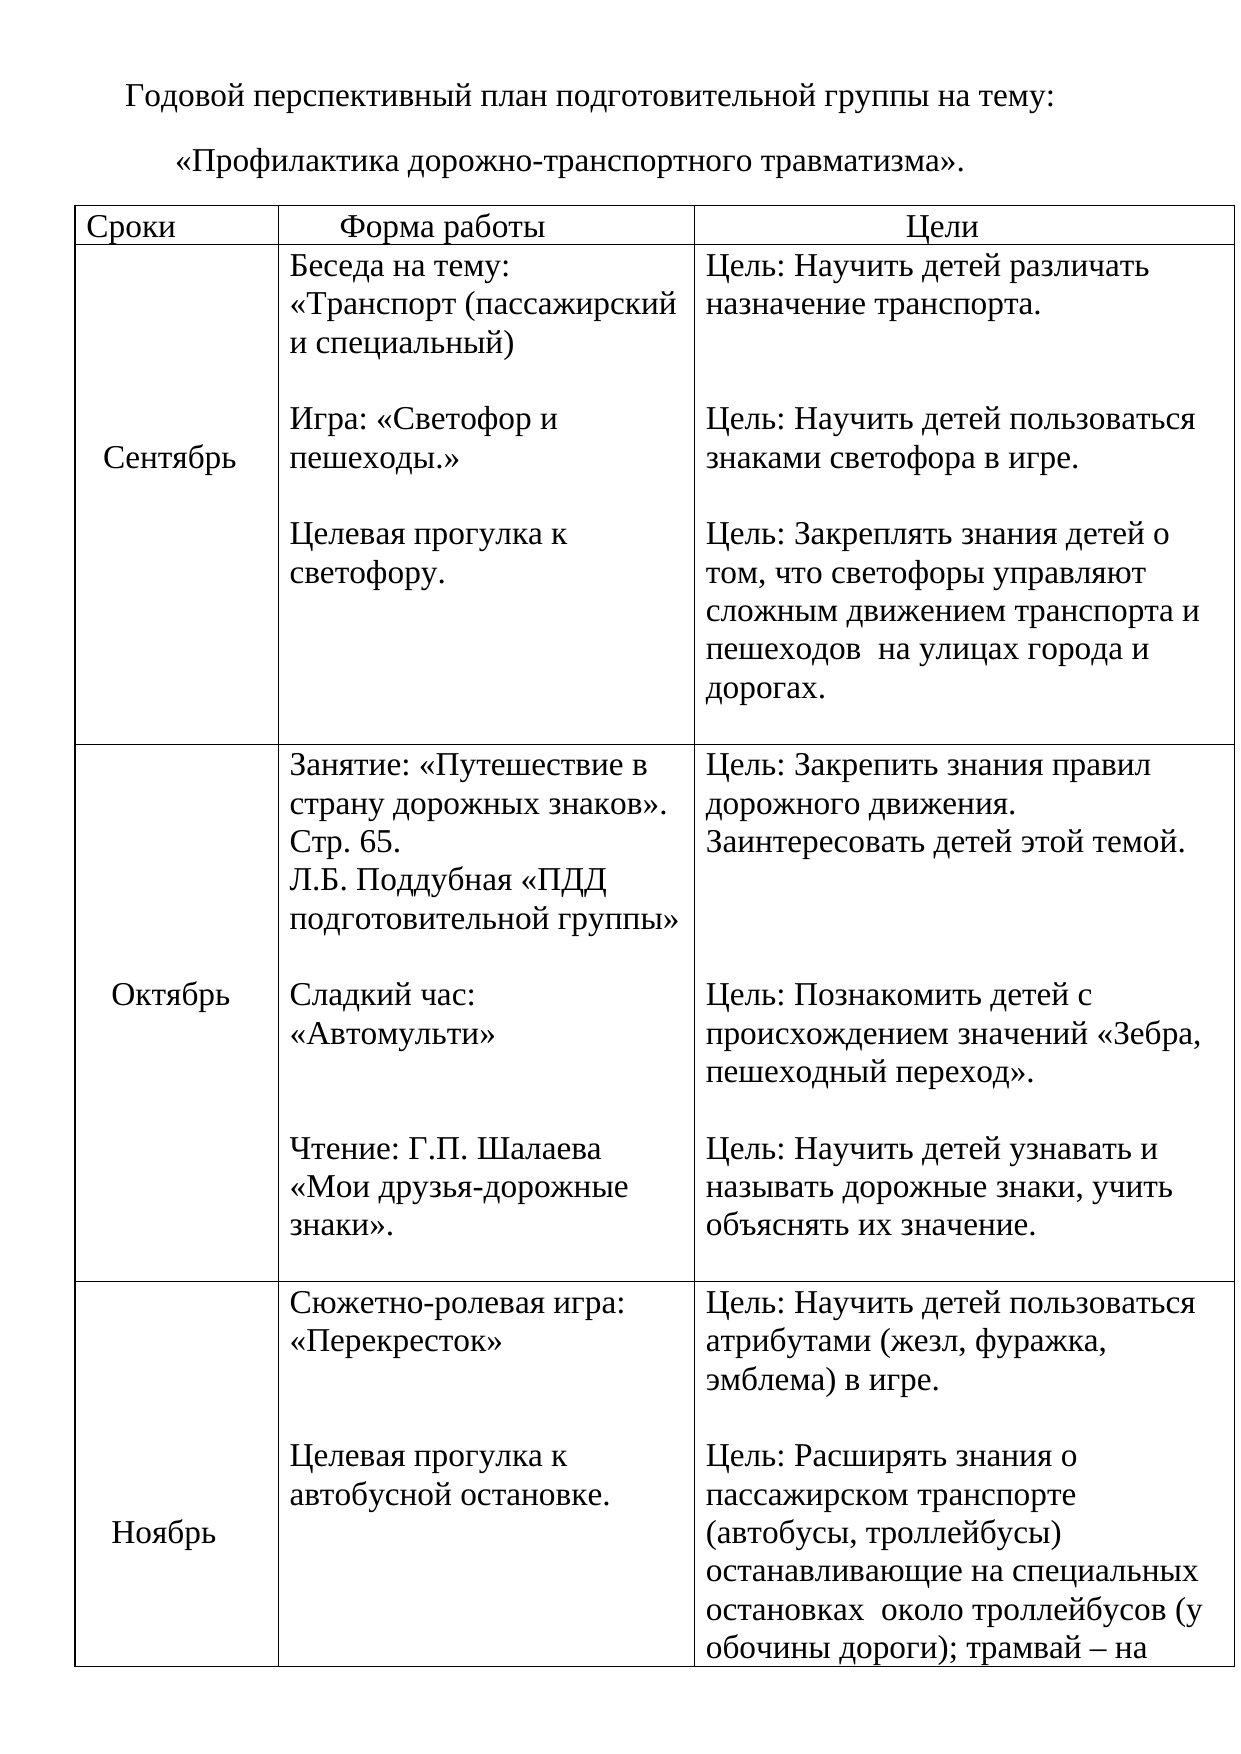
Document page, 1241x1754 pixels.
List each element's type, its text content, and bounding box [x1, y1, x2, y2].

text Годовой перспективный план подготовительной группы на тему: [75, 75, 1165, 113]
table_cell Сентябрь [76, 245, 278, 743]
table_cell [279, 1282, 694, 1666]
text «Профилактика дорожно-транспортного травматизма». [75, 140, 1165, 178]
table_header Форма работы [279, 206, 694, 244]
table_cell Беседа на тему: «Транспорт (пассажирский и специальный) Игра: «Светофор и пешеходы.» Целевая прогулка к светофору. [279, 245, 694, 743]
table_header Цели [695, 206, 1234, 244]
table_cell Октябрь [76, 745, 278, 1281]
table_header Сроки [76, 206, 278, 244]
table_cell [695, 1282, 1234, 1666]
table_cell Занятие: «Путешествие в страну дорожных знаков». Стр. 65. Л.Б. Поддубная «ПДД подготовительной группы» Сладкий час: «Автомульти» Чтение: Г.П. Шалаева «Мои друзья-дорожные знаки». [279, 745, 694, 1281]
table_cell Ноябрь [76, 1282, 278, 1666]
table_cell Цель: Закрепить знания правил дорожного движения. Заинтересовать детей этой темой. Цель: Познакомить детей с происхождением значений «Зебра, пешеходный переход». Цель: Научить детей узнавать и называть дорожные знаки, учить объяснять их значение. [695, 745, 1234, 1281]
table_cell Цель: Научить детей различать назначение транспорта. Цель: Научить детей пользоваться знаками светофора в игре. Цель: Закреплять знания детей о том, что светофоры управляют сложным движением транспорта и пешеходов на улицах города и дорогах. [695, 245, 1234, 743]
